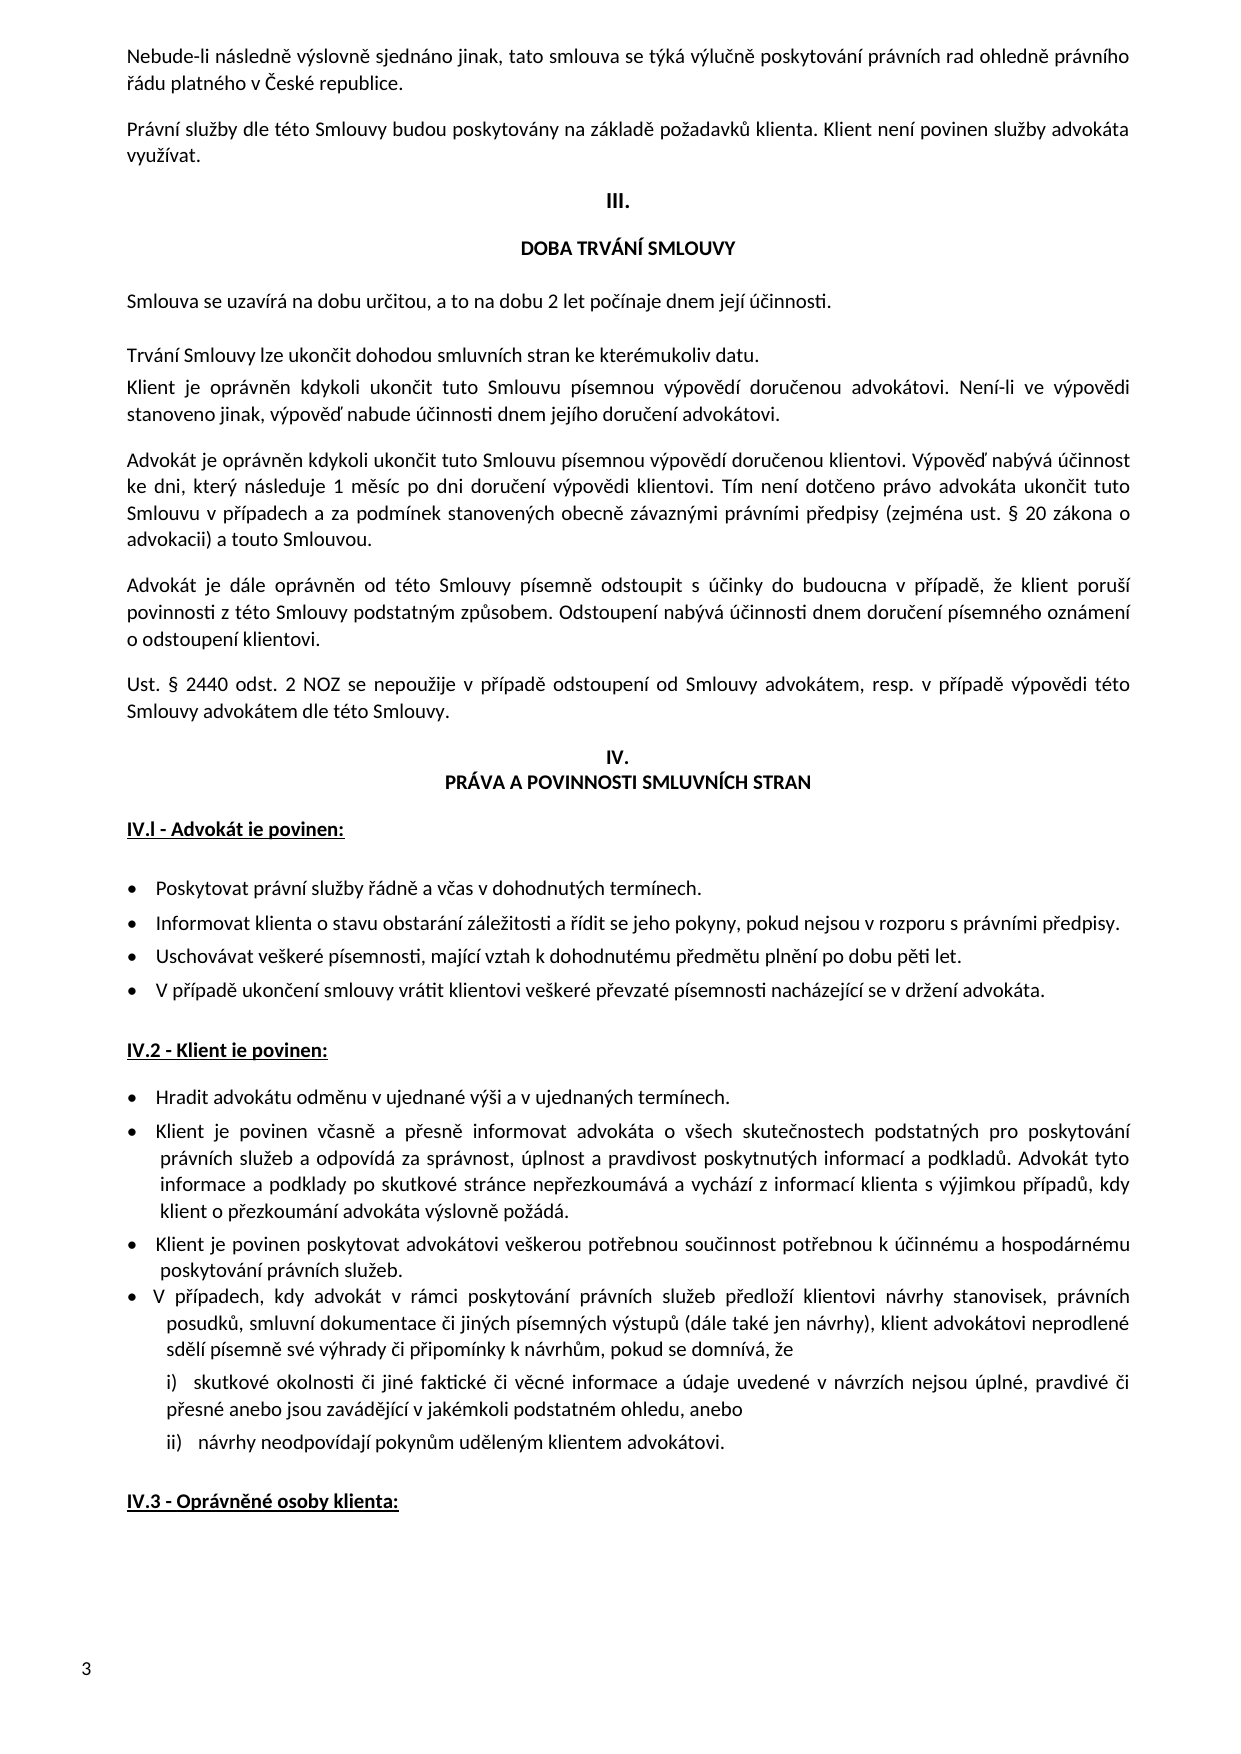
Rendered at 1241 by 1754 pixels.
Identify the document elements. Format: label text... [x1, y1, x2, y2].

text Nebude-li následně výslovně sjednáno jinak, tato smlouva se týká výlučně poskytování právních rad ohledně právního řádu platného v České republice. [127, 42, 1132, 96]
text Advokát je oprávněn kdykoli ukončit tuto Smlouvu písemnou výpovědí doručenou klientovi. Výpověď nabývá účinnost ke dni, který následuje 1 měsíc po dni doručení výpovědi klientovi. Tím není dotčeno právo advokáta ukončit tuto Smlouvu v případech a za podmínek stanovených obecně závaznými právními předpisy (zejména ust. § 20 zákona o advokacii) a touto Smlouvou. [127, 446, 1132, 552]
text IV. [606, 748, 1132, 769]
text III. [606, 190, 1132, 213]
list Hradit advokátu odměnu v ujednané výši a v ujednaných termínech. [127, 1087, 1132, 1108]
text IV.3 - Oprávněné osoby klienta: [127, 1492, 1132, 1513]
text Právní služby dle této Smlouvy budou poskytovány na základě požadavků klienta. Klient není povinen služby advokáta využívat. [127, 115, 1132, 168]
list Informovat klienta o stavu obstarání záležitosti a řídit se jeho pokyny, pokud nejsou v rozporu s právními předpisy. [127, 908, 1132, 935]
text Smlouva se uzavírá na dobu určitou, a to na dobu 2 let počínaje dnem její účinnosti. [127, 266, 1132, 320]
list Klient je povinen včasně a přesně informovat advokáta o všech skutečnostech podstatných pro poskytování právních služeb a odpovídá za správnost, úplnost a pravdivost poskytnutých informací a podkladů. Advokát tyto informace a podklady po skutkové stránce nepřezkoumává a vychází z informací klienta s výjimkou případů, kdy klient o přezkoumání advokáta výslovně požádá. [127, 1118, 1132, 1223]
text IV.2 - Klient ie povinen: [127, 1041, 1132, 1061]
list Klient je povinen poskytovat advokátovi veškerou potřebnou součinnost potřebnou k účinnému a hospodárnému poskytování právních služeb. [127, 1230, 1132, 1283]
list návrhy neodpovídají pokynům uděleným klientem advokátovi. [166, 1433, 1132, 1454]
text Klient je oprávněn kdykoli ukončit tuto Smlouvu písemnou výpovědí doručenou advokátovi. Není-li ve výpovědi stanoveno jinak, výpověď nabude účinnosti dnem jejího doručení advokátovi. [127, 373, 1132, 427]
list skutkové okolnosti či jiné faktické či věcné informace a údaje uvedené v návrzích nejsou úplné, pravdivé či přesné anebo jsou zavádějící v jakémkoli podstatném ohledu, anebo [166, 1368, 1132, 1422]
list Uschovávat veškeré písemnosti, mající vztah k dohodnutému předmětu plnění po dobu pěti let. [127, 947, 1132, 967]
text IV.l - Advokát ie povinen: [127, 819, 1132, 840]
text Ust. § 2440 odst. 2 NOZ se nepoužije v případě odstoupení od Smlouvy advokátem, resp. v případě výpovědi této Smlouvy advokátem dle této Smlouvy. [127, 670, 1132, 724]
text Trvání Smlouvy lze ukončit dohodou smluvních stran ke kterémukoliv datu. [127, 320, 1132, 373]
list V případě ukončení smlouvy vrátit klientovi veškeré převzaté písemnosti nacházející se v držení advokáta. [127, 981, 1132, 1002]
text Advokát je dále oprávněn od této Smlouvy písemně odstoupit s účinky do budoucna v případě, že klient poruší povinnosti z této Smlouvy podstatným způsobem. Odstoupení nabývá účinnosti dnem doručení písemného oznámení o odstoupení klientovi. [127, 571, 1132, 651]
list Poskytovat právní služby řádně a včas v dohodnutých termínech. [127, 878, 1132, 899]
text PRÁVA A POVINNOSTI SMLUVNÍCH STRAN [127, 773, 1129, 794]
text DOBA TRVÁNÍ SMLOUVY [127, 213, 1129, 266]
list V případech, kdy advokát v rámci poskytování právních služeb předloží klientovi návrhy stanovisek, právních posudků, smluvní dokumentace či jiných písemných výstupů (dále také jen návrhy), klient advokátovi neprodlené sdělí písemně své výhrady či připomínky k návrhům, pokud se domnívá, že [127, 1283, 1132, 1362]
